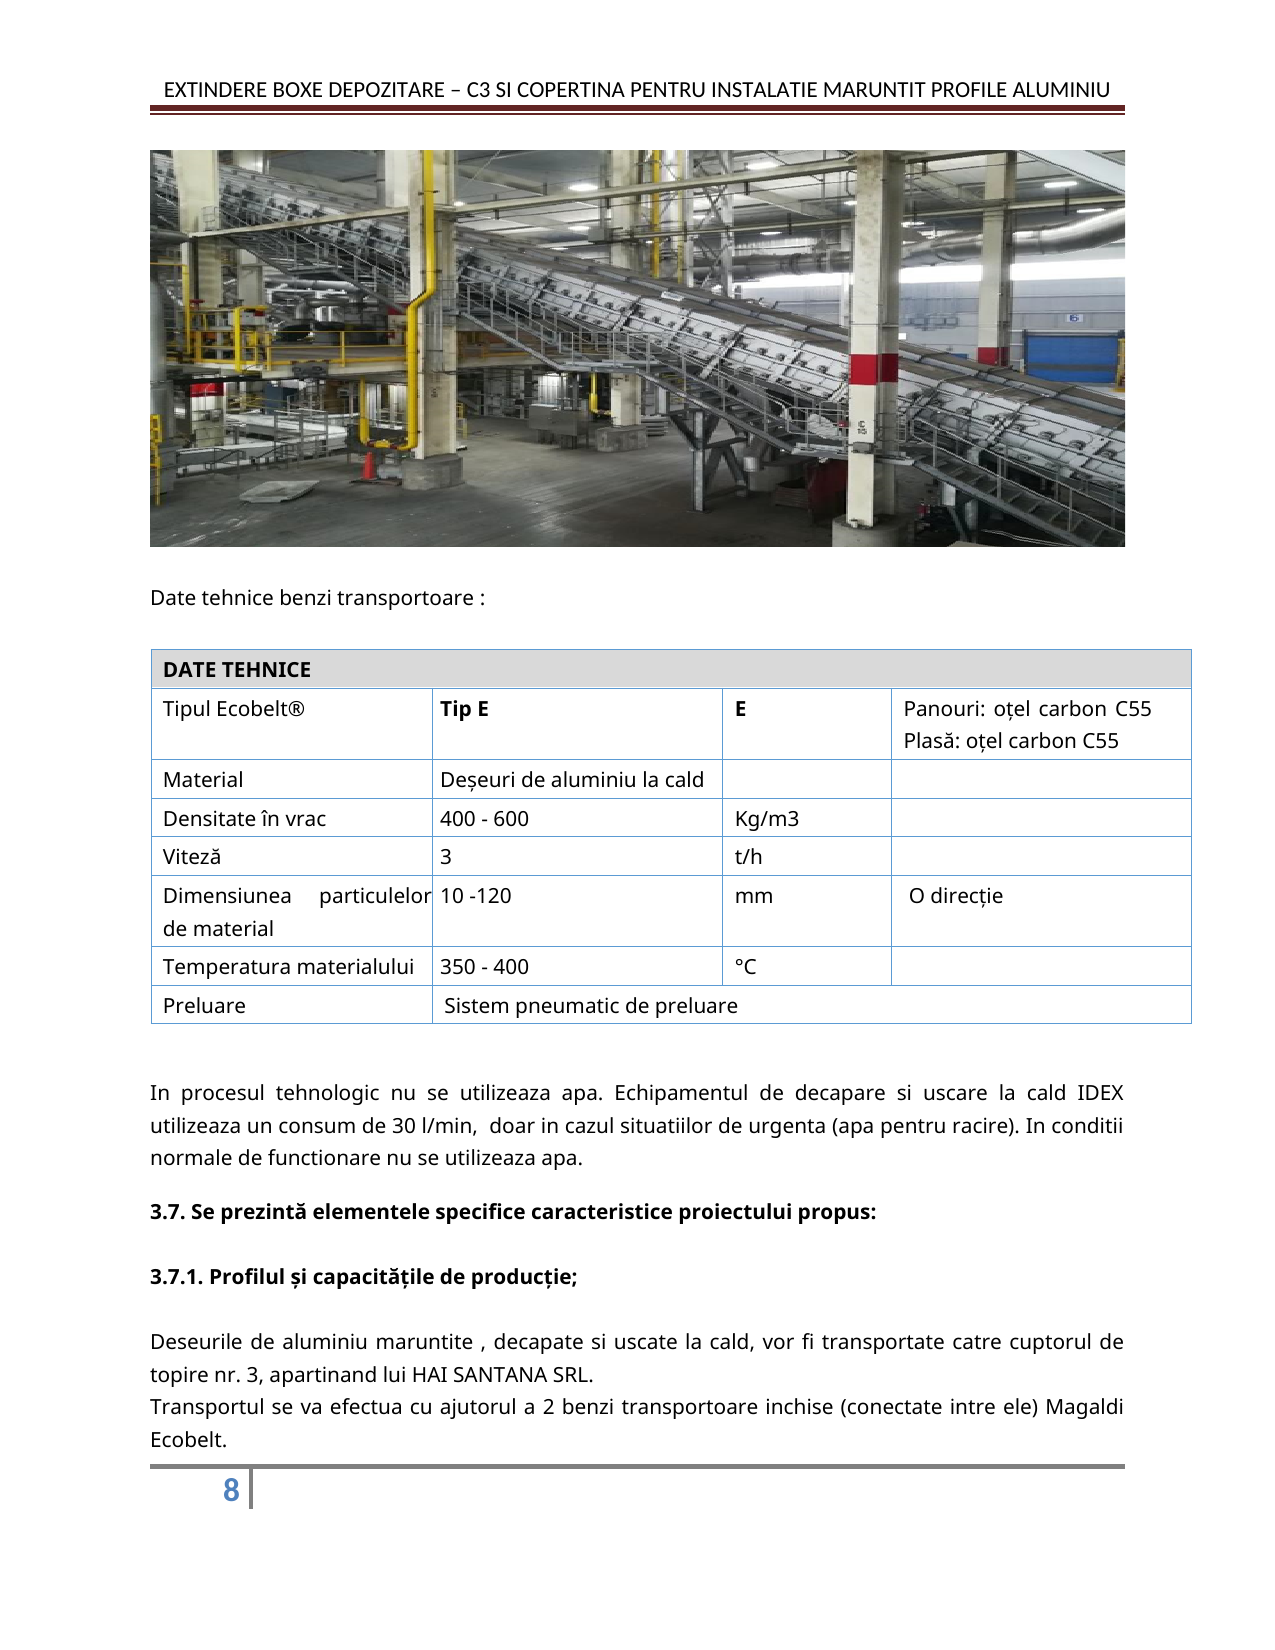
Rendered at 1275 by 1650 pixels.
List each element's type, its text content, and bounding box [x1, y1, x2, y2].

table_cell [723, 760, 891, 797]
table_cell °C [723, 947, 891, 984]
table_cell [892, 799, 1191, 836]
table_cell Panouri: oțel carbon C55 Plasă: oțel carbon C55 [892, 689, 1191, 759]
text 3.7. Se prezintă elementele specifice caracteristice proiectului propus: [150, 1197, 1125, 1225]
table_cell 350 - 400 [433, 947, 722, 984]
text Transportul se va efectua cu ajutorul a 2 benzi transportoare inchise (conectate intre ele) Magaldi Ecobelt. [150, 1392, 1125, 1453]
table_cell Temperatura materialului [152, 947, 432, 984]
table_cell mm [723, 876, 891, 946]
text Deseurile de aluminiu maruntite , decapate si uscate la cald, vor fi transportate catre cuptorul de topire nr. 3, apartinand lui HAI SANTANA SRL. [150, 1327, 1125, 1388]
table_cell [892, 837, 1191, 875]
table_cell Kg/m3 [723, 799, 891, 836]
table_cell [892, 947, 1191, 984]
table_header DATE TEHNICE [152, 650, 1191, 687]
table_cell O direcție [892, 876, 1191, 946]
table_cell Sistem pneumatic de preluare [433, 986, 1191, 1023]
table_cell Tip E [433, 689, 722, 759]
table_cell Tipul Ecobelt® [152, 689, 432, 759]
text In procesul tehnologic nu se utilizeaza apa. Echipamentul de decapare si uscare la cald IDEX utilizeaza un consum de 30 l/min, doar in cazul situatiilor de urgenta (apa pentru racire). In conditii normale de functionare nu se utilizeaza apa. [150, 1078, 1125, 1172]
table_cell Densitate în vrac [152, 799, 432, 836]
table_cell Dimensiunea particulelor de material [152, 876, 432, 946]
table_cell Material [152, 760, 432, 797]
table_cell Preluare [152, 986, 432, 1023]
table_cell t/h [723, 837, 891, 875]
table_cell 400 - 600 [433, 799, 722, 836]
picture [150, 150, 1125, 547]
table_cell Viteză [152, 837, 432, 875]
table_cell 10 -120 [433, 876, 722, 946]
table_cell Deșeuri de aluminiu la cald [433, 760, 722, 797]
table_cell [892, 760, 1191, 797]
text 3.7.1. Profilul și capacitățile de producție; [150, 1262, 1125, 1290]
text Date tehnice benzi transportoare : [150, 583, 1125, 612]
table_cell 3 [433, 837, 722, 875]
table_cell E [723, 689, 891, 759]
